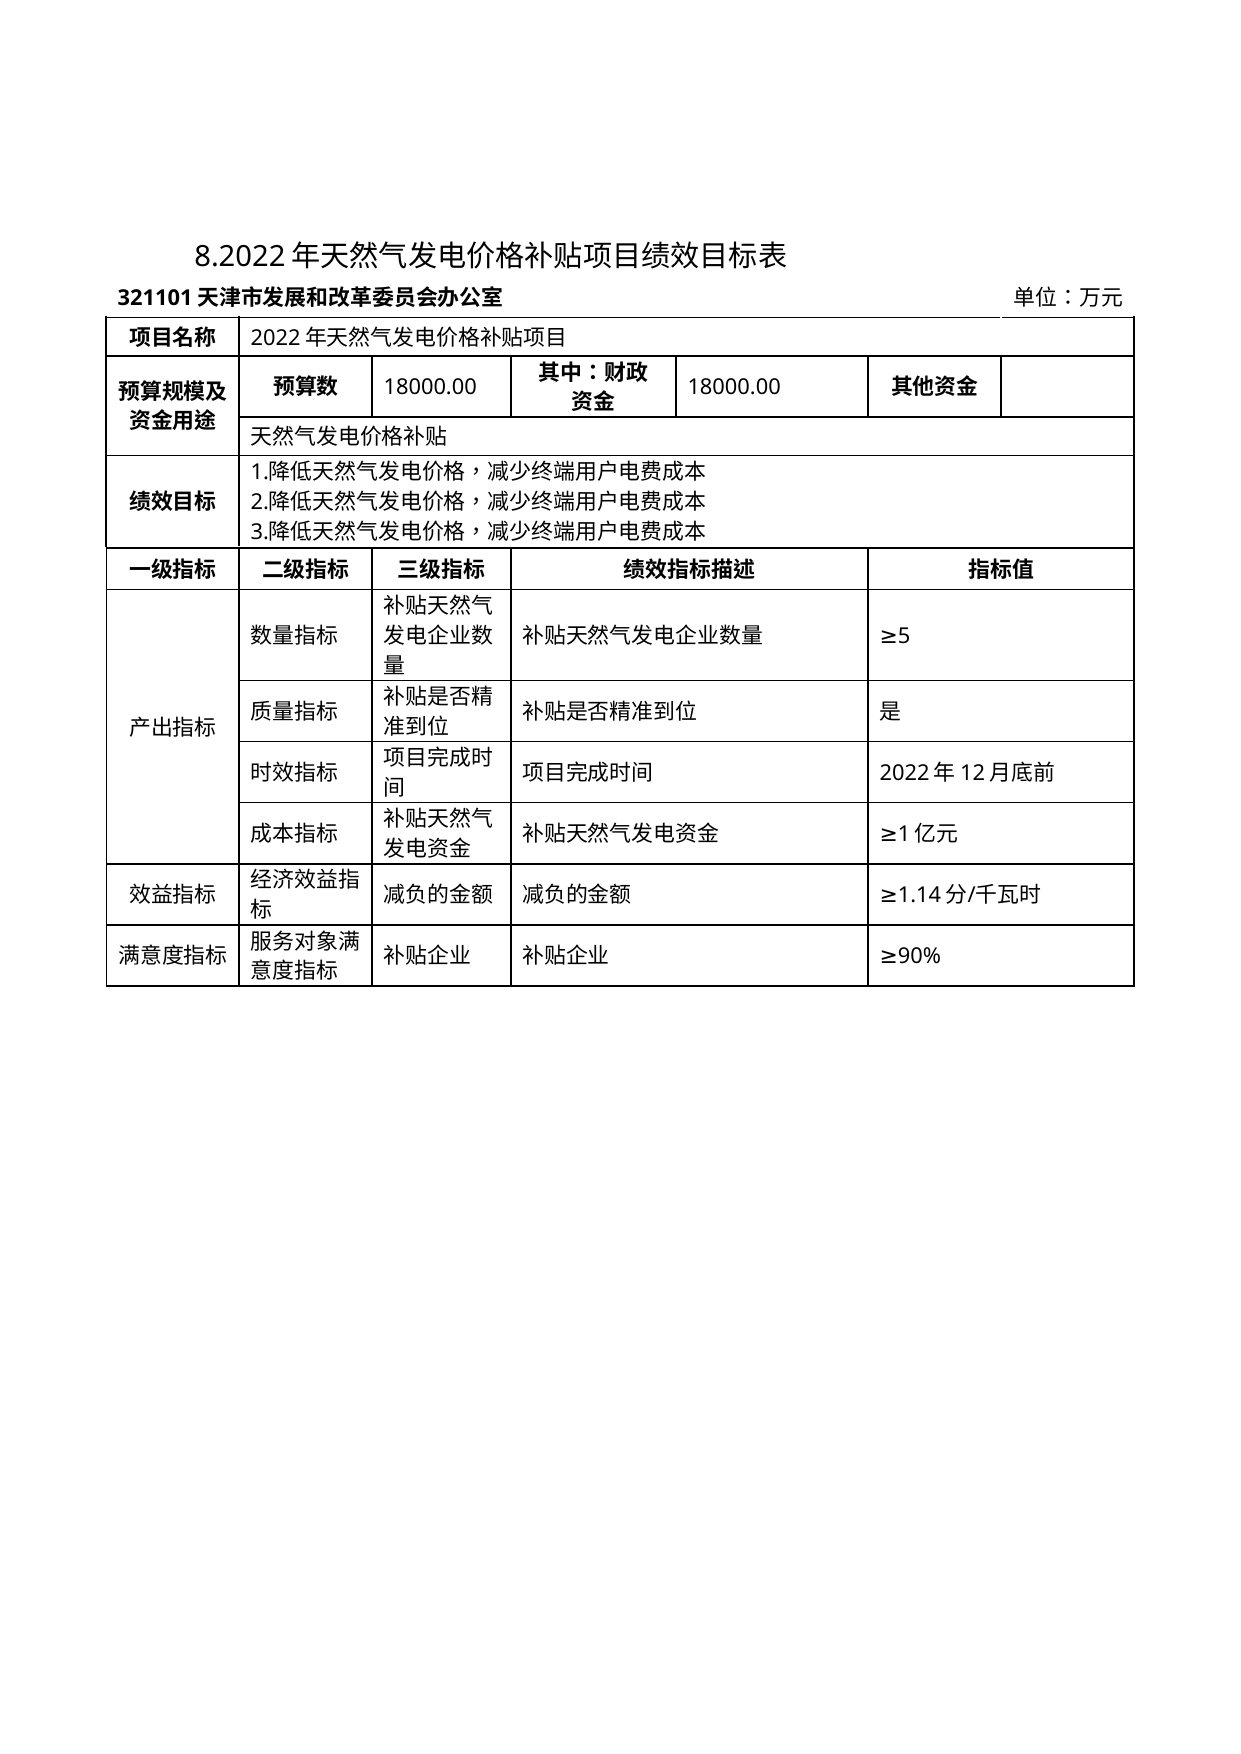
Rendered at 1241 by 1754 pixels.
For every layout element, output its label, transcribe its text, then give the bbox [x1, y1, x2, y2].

table_header 三级指标 [373, 549, 510, 588]
table_cell ≥1.14分/千瓦时 [869, 865, 1133, 924]
table_cell 其他资金 [869, 357, 1000, 416]
table_cell 18000.00 [677, 357, 867, 416]
table_cell 天然气发电价格补贴 [240, 418, 1133, 454]
table_cell 成本指标 [240, 803, 371, 863]
table_cell 产出指标 [107, 590, 238, 863]
table_cell 补贴天然气发电企业数量 [373, 590, 510, 679]
table_cell 预算规模及资金用途 [107, 357, 238, 454]
table_cell 补贴企业 [512, 926, 867, 985]
table_cell 补贴是否精准到位 [373, 681, 510, 741]
table_cell 减负的金额 [373, 865, 510, 924]
table_cell 项目名称 [107, 318, 238, 355]
table_cell 服务对象满意度指标 [240, 926, 371, 985]
table_cell 时效指标 [240, 742, 371, 802]
table_cell 2022年天然气发电价格补贴项目 [240, 318, 1133, 355]
table_header 321101天津市发展和改革委员会办公室 [107, 277, 1000, 316]
table_cell 补贴是否精准到位 [512, 681, 867, 741]
table_header 二级指标 [240, 549, 371, 588]
table_cell 满意度指标 [107, 926, 238, 985]
table_cell [1002, 357, 1133, 416]
table_cell 1.降低天然气发电价格，减少终端用户电费成本 2.降低天然气发电价格，减少终端用户电费成本 3.降低天然气发电价格，减少终端用户电费成本 [240, 456, 1133, 545]
table_cell 18000.00 [373, 357, 510, 416]
table_cell ≥1亿元 [869, 803, 1133, 863]
table_header 一级指标 [107, 549, 238, 588]
table_cell 2022年12月底前 [869, 742, 1133, 802]
table_cell 预算数 [240, 357, 371, 416]
table_cell 补贴天然气发电资金 [512, 803, 867, 863]
table_cell 绩效目标 [107, 456, 238, 545]
table_cell 项目完成时间 [373, 742, 510, 802]
table_cell 经济效益指标 [240, 865, 371, 924]
table_cell 质量指标 [240, 681, 371, 741]
table_header 单位：万元 [1002, 277, 1133, 316]
text 8.2022年天然气发电价格补贴项目绩效目标表 [136, 235, 1104, 275]
table_cell 补贴天然气发电企业数量 [512, 590, 867, 679]
table_cell 补贴天然气发电资金 [373, 803, 510, 863]
table_cell 效益指标 [107, 865, 238, 924]
table_cell 补贴企业 [373, 926, 510, 985]
table_cell 其中：财政 资金 [512, 357, 675, 416]
table_cell ≥90% [869, 926, 1133, 985]
table_cell 项目完成时间 [512, 742, 867, 802]
table_header 指标值 [869, 549, 1133, 588]
table_cell ≥5 [869, 590, 1133, 679]
table_cell 是 [869, 681, 1133, 741]
table_cell 减负的金额 [512, 865, 867, 924]
table_cell 数量指标 [240, 590, 371, 679]
table_header 绩效指标描述 [512, 549, 867, 588]
